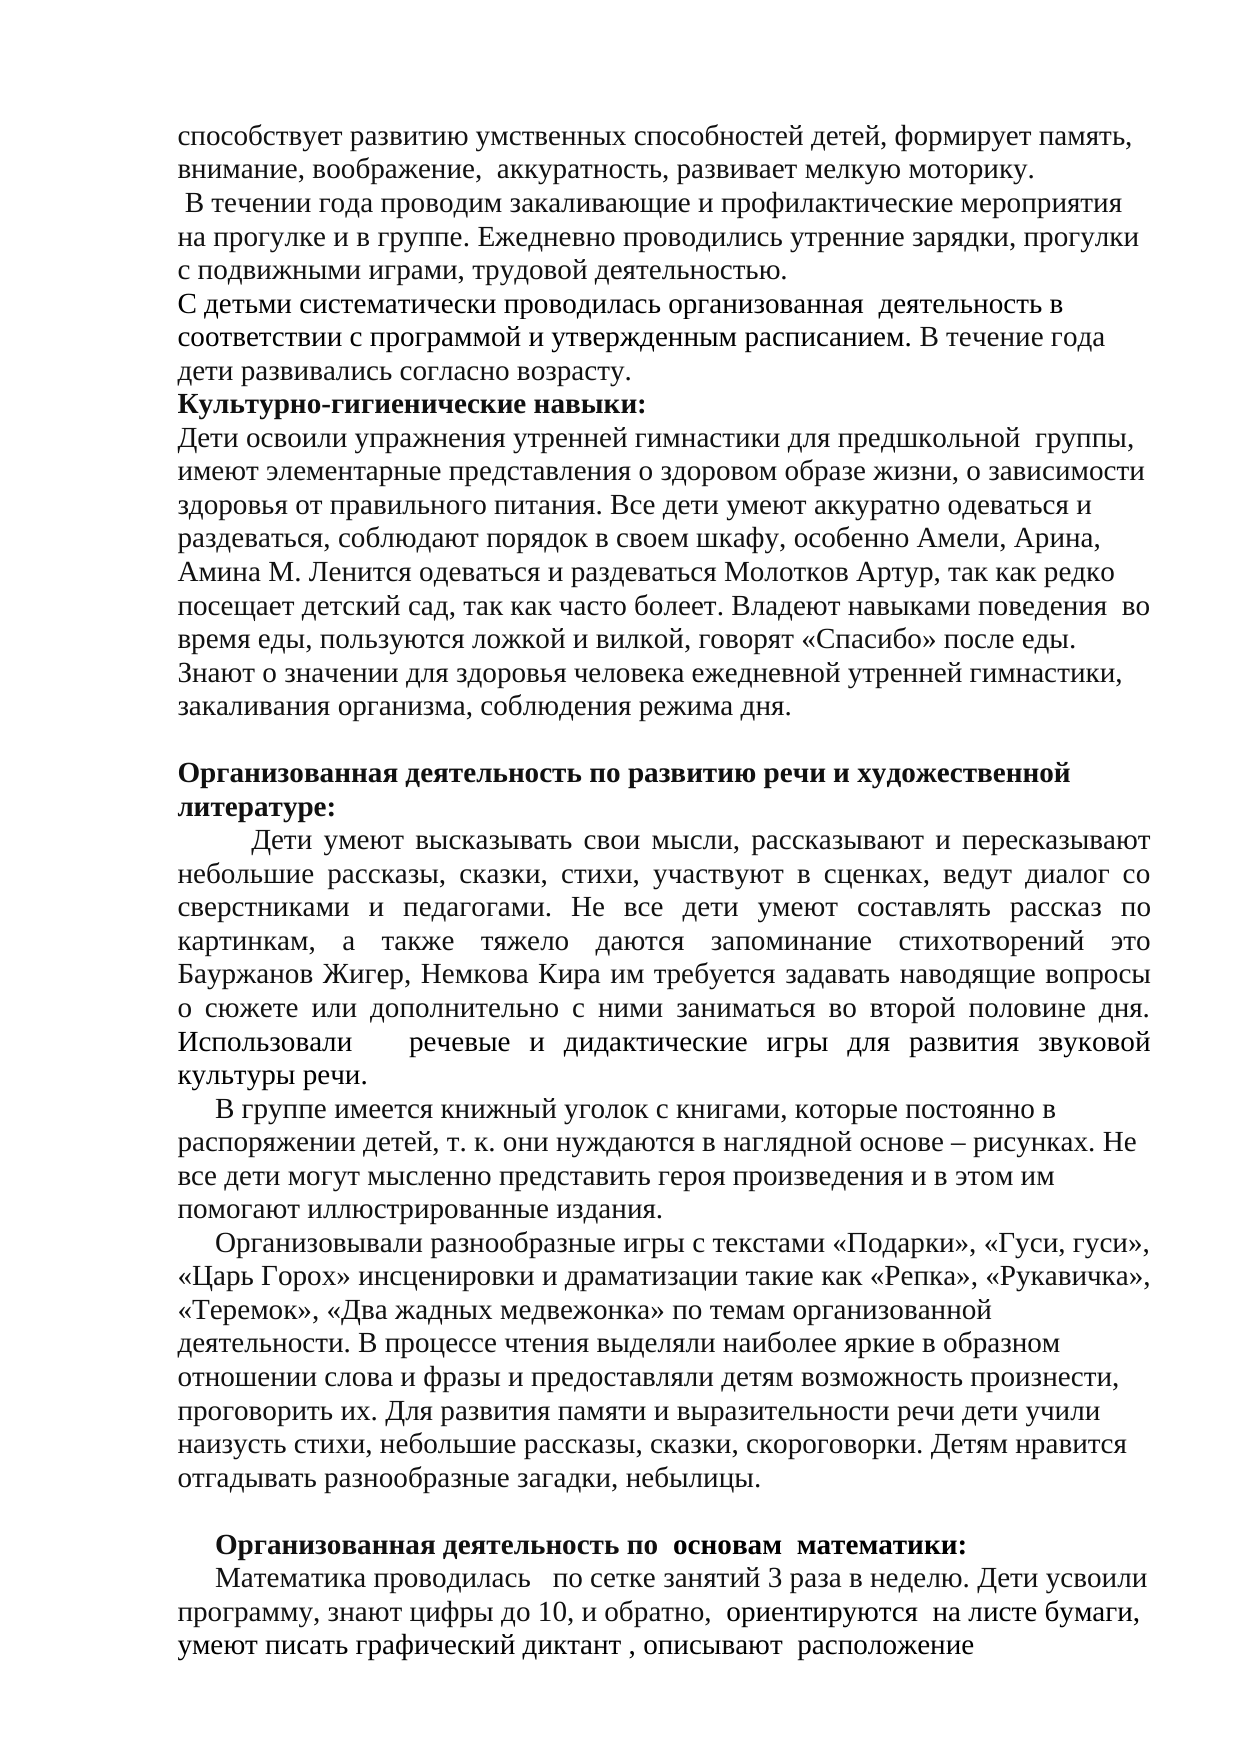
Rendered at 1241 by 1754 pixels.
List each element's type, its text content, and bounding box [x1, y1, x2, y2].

text Культурно-гигиенические навыки: [177, 386, 1152, 420]
text В группе имеется книжный уголок с книгами, которые постоянно в распоряжении детей, т. к. они нуждаются в наглядной основе – рисунках. Не все дети могут мысленно представить героя произведения и в этом им помогают иллюстрированные издания. [177, 1091, 1152, 1225]
text Организовывали разнообразные игры с текстами «Подарки», «Гуси, гуси», «Царь Горох» инсценировки и драматизации такие как «Репка», «Рукавичка», «Теремок», «Два жадных медвежонка» по темам организованной деятельности. В процессе чтения выделяли наиболее яркие в образном отношении слова и фразы и предоставляли детям возможность произнести, проговорить их. Для развития памяти и выразительности речи дети учили наизусть стихи, небольшие рассказы, сказки, скороговорки. Детям нравится отгадывать разнообразные загадки, небылицы. [177, 1225, 1152, 1493]
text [177, 118, 1152, 185]
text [177, 1560, 1152, 1661]
text Дети умеют высказывать свои мысли, рассказывают и пересказывают небольшие рассказы, сказки, стихи, участвуют в сценках, ведут диалог со сверстниками и педагогами. Не все дети умеют составлять рассказ по картинкам, а также тяжело даются запоминание стихотворений это Бауржанов Жигер, Немкова Кира им требуется задавать наводящие вопросы о сюжете или дополнительно с ними заниматься во второй половине дня. Использовали речевые и дидактические игры для развития звуковой культуры речи. [177, 822, 1152, 1091]
text имеют элементарные представления о здоровом образе жизни, о зависимости здоровья от правильного питания. Все дети умеют аккуратно одеваться и раздеваться, соблюдают порядок в своем шкафу, особенно Амели, Арина, Амина М. Ленится одеваться и раздеваться Молотков Артур, так как редко посещает детский сад, так как часто болеет. Владеют навыками поведения во время еды, пользуются ложкой и вилкой, говорят «Спасибо» после еды. Знают о значении для здоровья человека ежедневной утренней гимнастики, закаливания организма, соблюдения режима дня. [177, 453, 1152, 722]
text В течении года проводим закаливающие и профилактические мероприятия на прогулке и в группе. Ежедневно проводились утренние зарядки, прогулки с подвижными играми, трудовой деятельностью. [177, 185, 1152, 286]
text Дети освоили упражнения утренней гимнастики для предшкольной группы, [177, 420, 1152, 453]
text Организованная деятельность по основам математики: [177, 1527, 1152, 1560]
text С детьми систематически проводилась организованная деятельность в соответствии с программой и утвержденным расписанием. В течение года дети развивались согласно возрасту. [177, 286, 1152, 386]
text Организованная деятельность по развитию речи и художественной литературе: [177, 755, 1152, 822]
